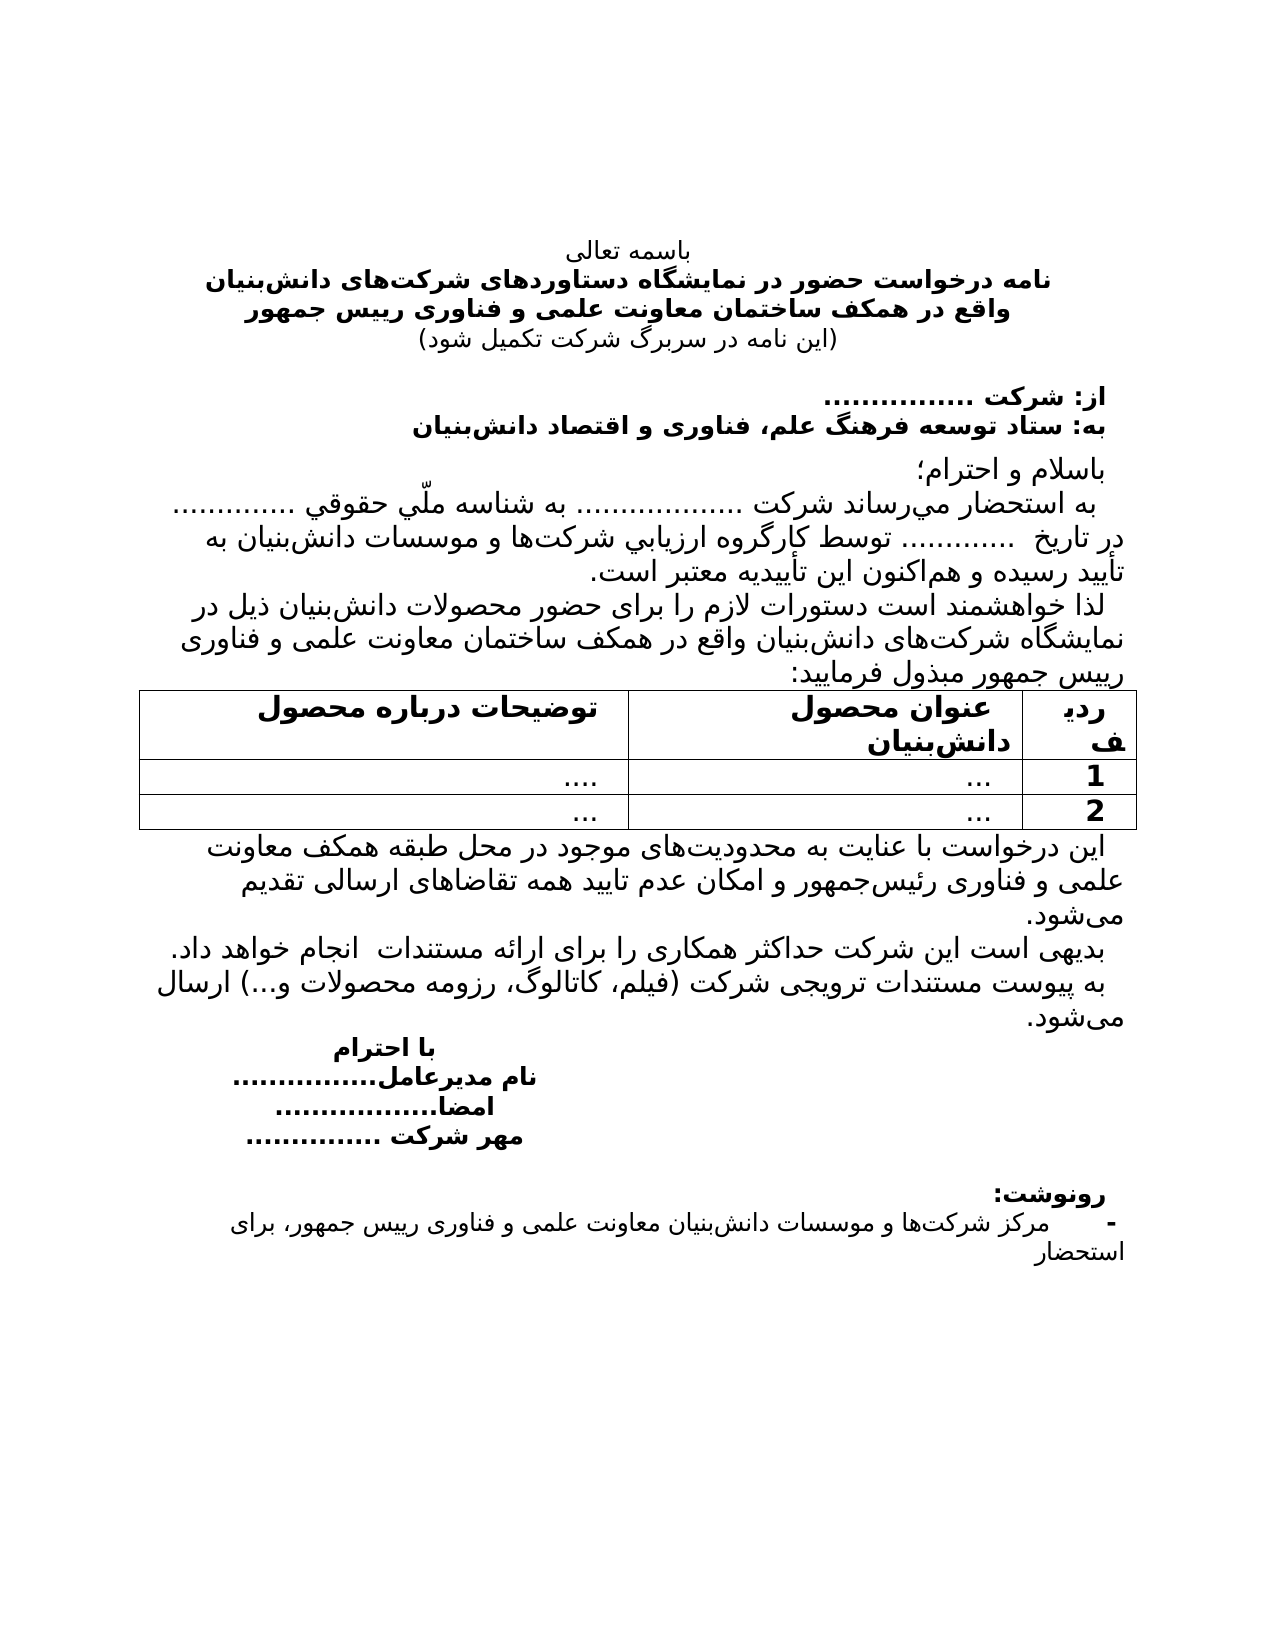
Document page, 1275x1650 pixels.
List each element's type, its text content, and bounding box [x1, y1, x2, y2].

table_header ردیف [1023, 691, 1136, 759]
table_cell ... [629, 795, 1022, 829]
text واقع در همکف ساختمان معاونت علمی و فناوری رییس جمهور [150, 294, 1125, 324]
text نامه درخواست حضور در نمایشگاه دستاوردهای شرکت‌های دانش‌بنیان [150, 265, 1125, 294]
table_cell ... [629, 760, 1022, 794]
text بدیهی است این شرکت حداکثر همکاری را برای ارائه مستندات انجام خواهد داد. [150, 932, 1124, 966]
table_cell 2 [1023, 795, 1136, 829]
text به ‌استحضار مي‌رساند شركت ................... به شناسه ملّي حقوقي .............. در تاريخ ............. توسط كارگروه ارزيابي شركت‌ها و موسسات دانش‌بنيان به تأیید رسيده و هم‌اكنون اين تأييديه معتبر است. [150, 486, 1124, 588]
text (اين نامه در سربرگ شركت تكميل شود) [150, 324, 1125, 353]
table_cell .... [140, 760, 628, 794]
text امضا.................. [150, 1092, 637, 1121]
text به: ستاد توسعه فرهنگ علم، فناوری و اقتصاد دانش‌بنیان [150, 411, 1125, 440]
text باسلام و احترام؛ [150, 452, 1124, 486]
table_header عنوان محصول دانش‌بنیان [629, 691, 1022, 759]
text رونوشت: [150, 1179, 1125, 1208]
table_header توضیحات درباره محصول [140, 691, 628, 759]
table_cell 1 [1023, 760, 1136, 794]
text به پیوست مستندات ترویجی شرکت (فیلم، کاتالوگ، رزومه محصولات و...) ارسال می‌شود. [150, 966, 1125, 1033]
text از: شركت ................ [150, 382, 1125, 411]
text این درخواست با عنایت به محدودیت‌های موجود در محل طبقه همکف معاونت علمی و فناوری رئیس‌جمهور و امکان عدم تایید همه تقاضاهای ارسالی تقدیم می‌شود. [150, 830, 1124, 932]
text لذا خواهشمند است دستورات لازم را برای حضور محصولات دانش‌بنیان ذیل در نمایشگاه شرکت‌های دانش‌بنیان واقع در همکف ساختمان معاونت علمی و فناوری رییس جمهور مبذول فرمایید: [150, 588, 1124, 690]
text باسمه تعالی [150, 236, 1125, 265]
text مهر شرکت ............... [150, 1121, 637, 1150]
table_cell ... [140, 795, 628, 829]
text نام مديرعامل................ [150, 1063, 637, 1092]
list مرکز شرکت‌ها و موسسات دانش‌بنیان معاونت علمی و فناوری رییس جمهور، برای استحضار [150, 1208, 1125, 1266]
text با احترام [150, 1033, 637, 1063]
